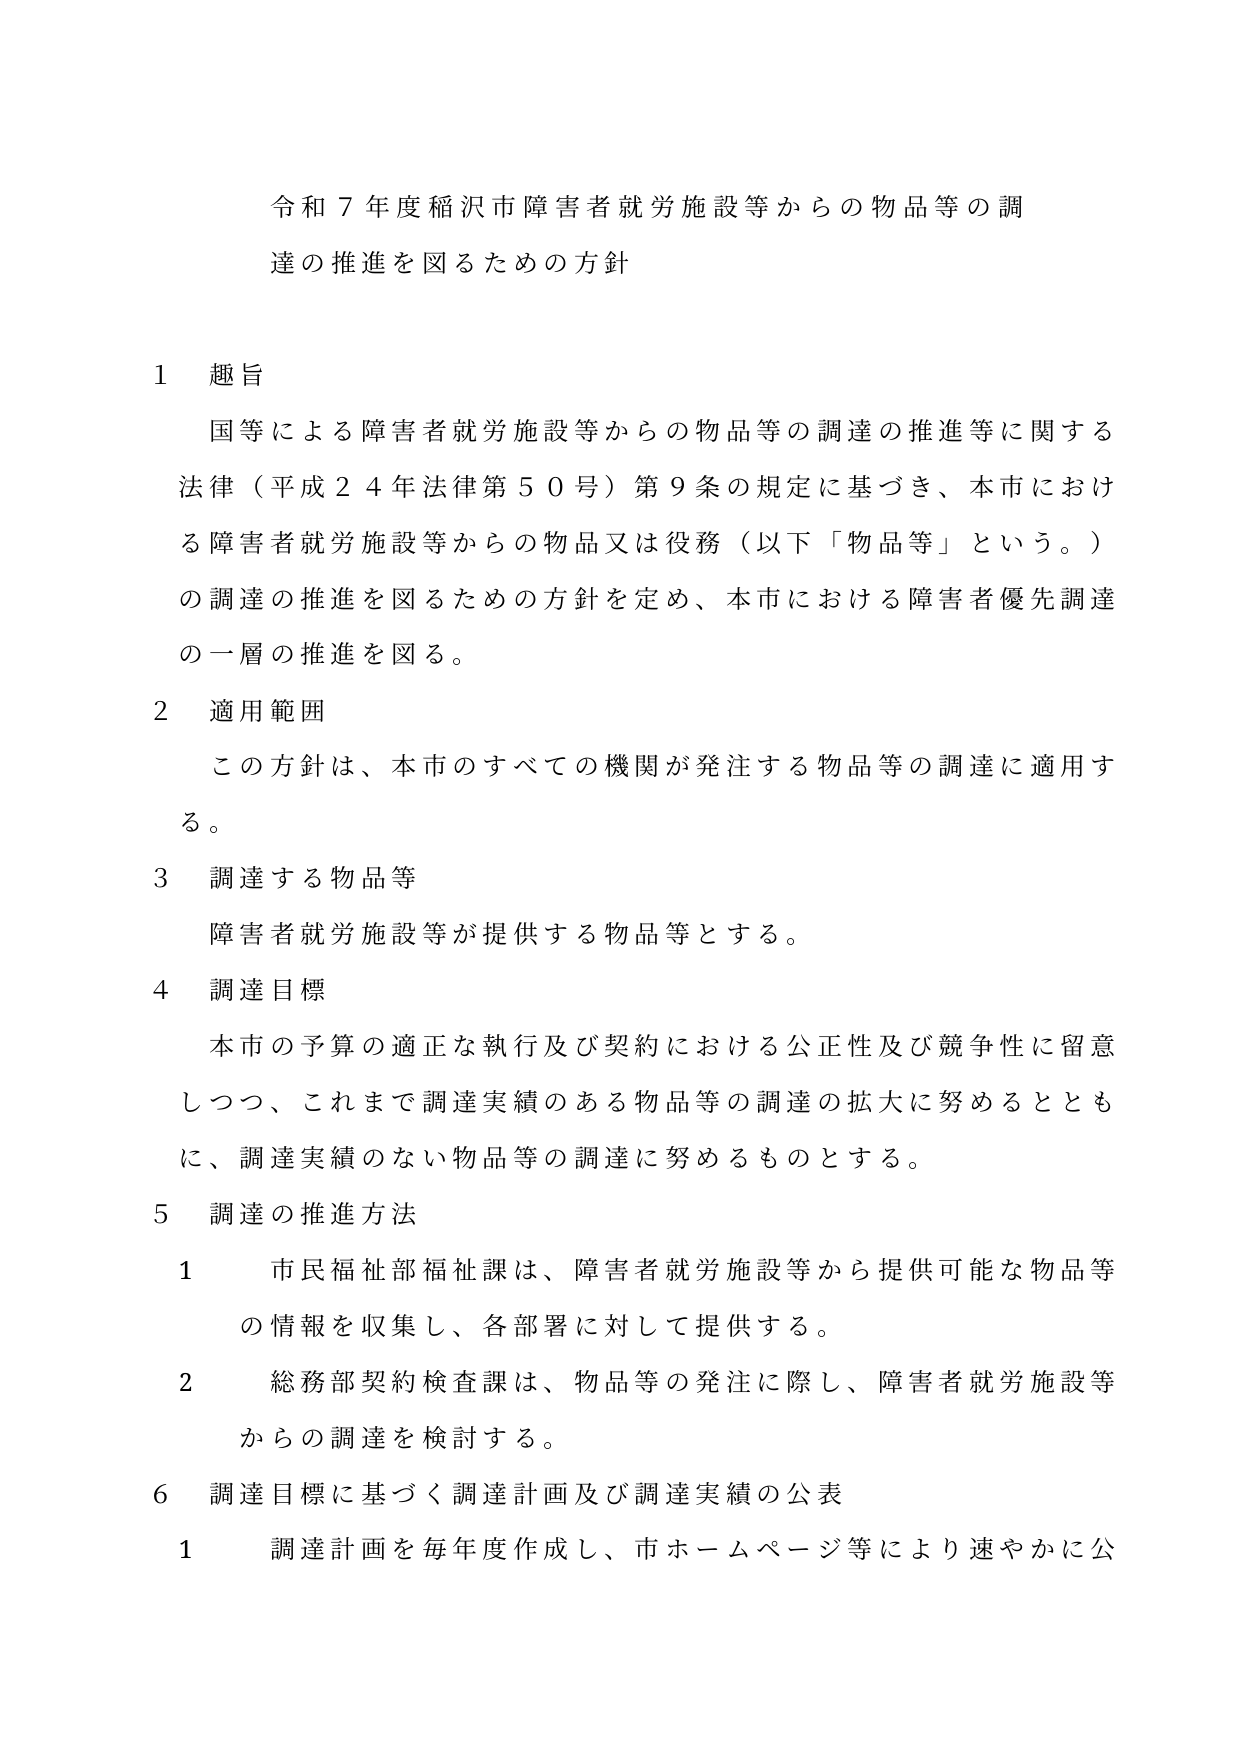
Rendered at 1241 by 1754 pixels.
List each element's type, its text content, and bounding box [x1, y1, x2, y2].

text ４ 調達目標 [148, 961, 1122, 1017]
text ５ 調達の推進方法 [148, 1184, 1122, 1241]
text １ 趣旨 [148, 346, 1122, 401]
text 本市の予算の適正な執行及び契約における公正性及び競争性に留意しつつ、これまで調達実績のある物品等の調達の拡大に努めるとともに、調達実績のない物品等の調達に努めるものとする。 [148, 1017, 1122, 1184]
text ３ 調達する物品等 [148, 849, 1122, 905]
list 市民福祉部福祉課は、障害者就労施設等から提供可能な物品等の情報を収集し、各部署に対して提供する。 [179, 1241, 1122, 1352]
text 障害者就労施設等が提供する物品等とする。 [148, 905, 1122, 961]
text 令和７年度稲沢市障害者就労施設等からの物品等の調達の推進を図るための方針 [239, 178, 1030, 289]
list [179, 1520, 1122, 1576]
text この方針は、本市のすべての機関が発注する物品等の調達に適用する。 [179, 737, 1122, 849]
text ２ 適用範囲 [148, 681, 1122, 737]
text ６ 調達目標に基づく調達計画及び調達実績の公表 [148, 1464, 1122, 1520]
text 国等による障害者就労施設等からの物品等の調達の推進等に関する法律（平成２４年法律第５０号）第９条の規定に基づき、本市における障害者就労施設等からの物品又は役務（以下「物品等」という。）の調達の推進を図るための方針を定め、本市における障害者優先調達の一層の推進を図る。 [179, 401, 1122, 681]
list 総務部契約検査課は、物品等の発注に際し、障害者就労施設等からの調達を検討する。 [179, 1352, 1122, 1464]
